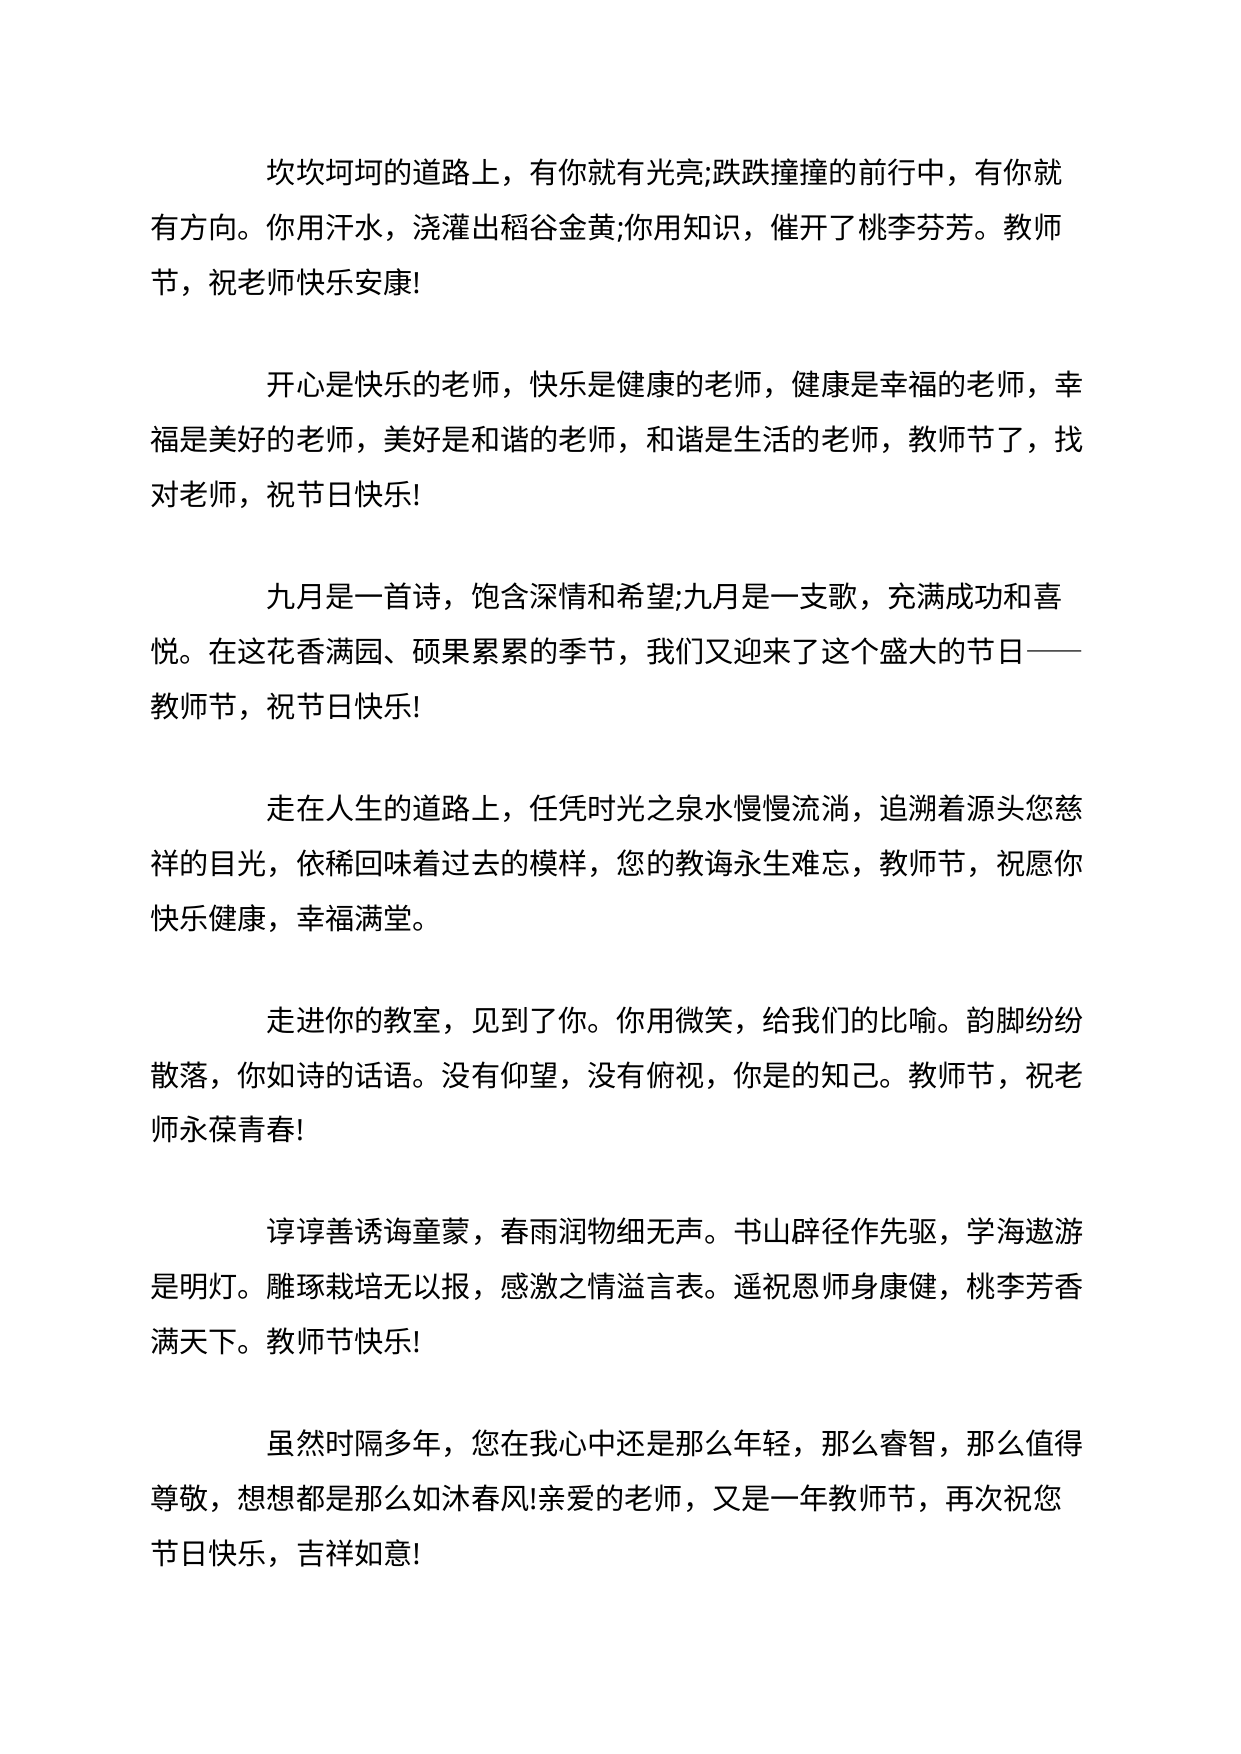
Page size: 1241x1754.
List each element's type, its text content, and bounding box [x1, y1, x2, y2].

text 九月是一首诗，饱含深情和希望;九月是一支歌，充满成功和喜悦。在这花香满园、硕果累累的季节，我们又迎来了这个盛大的节日——教师节，祝节日快乐! [150, 574, 1090, 726]
text 走在人生的道路上，任凭时光之泉水慢慢流淌，追溯着源头您慈祥的目光，依稀回味着过去的模样，您的教诲永生难忘，教师节，祝愿你快乐健康，幸福满堂。 [150, 786, 1090, 938]
text 虽然时隔多年，您在我心中还是那么年轻，那么睿智，那么值得尊敬，想想都是那么如沐春风!亲爱的老师，又是一年教师节，再次祝您节日快乐，吉祥如意! [150, 1421, 1090, 1573]
text 坎坎坷坷的道路上，有你就有光亮;跌跌撞撞的前行中，有你就有方向。你用汗水，浇灌出稻谷金黄;你用知识，催开了桃李芬芳。教师节，祝老师快乐安康! [150, 150, 1090, 302]
text 走进你的教室，见到了你。你用微笑，给我们的比喻。韵脚纷纷散落，你如诗的话语。没有仰望，没有俯视，你是的知己。教师节，祝老师永葆青春! [150, 997, 1090, 1149]
text 谆谆善诱诲童蒙，春雨润物细无声。书山辟径作先驱，学海遨游是明灯。雕琢栽培无以报，感激之情溢言表。遥祝恩师身康健，桃李芳香满天下。教师节快乐! [150, 1209, 1090, 1361]
text 开心是快乐的老师，快乐是健康的老师，健康是幸福的老师，幸福是美好的老师，美好是和谐的老师，和谐是生活的老师，教师节了，找对老师，祝节日快乐! [150, 362, 1090, 514]
